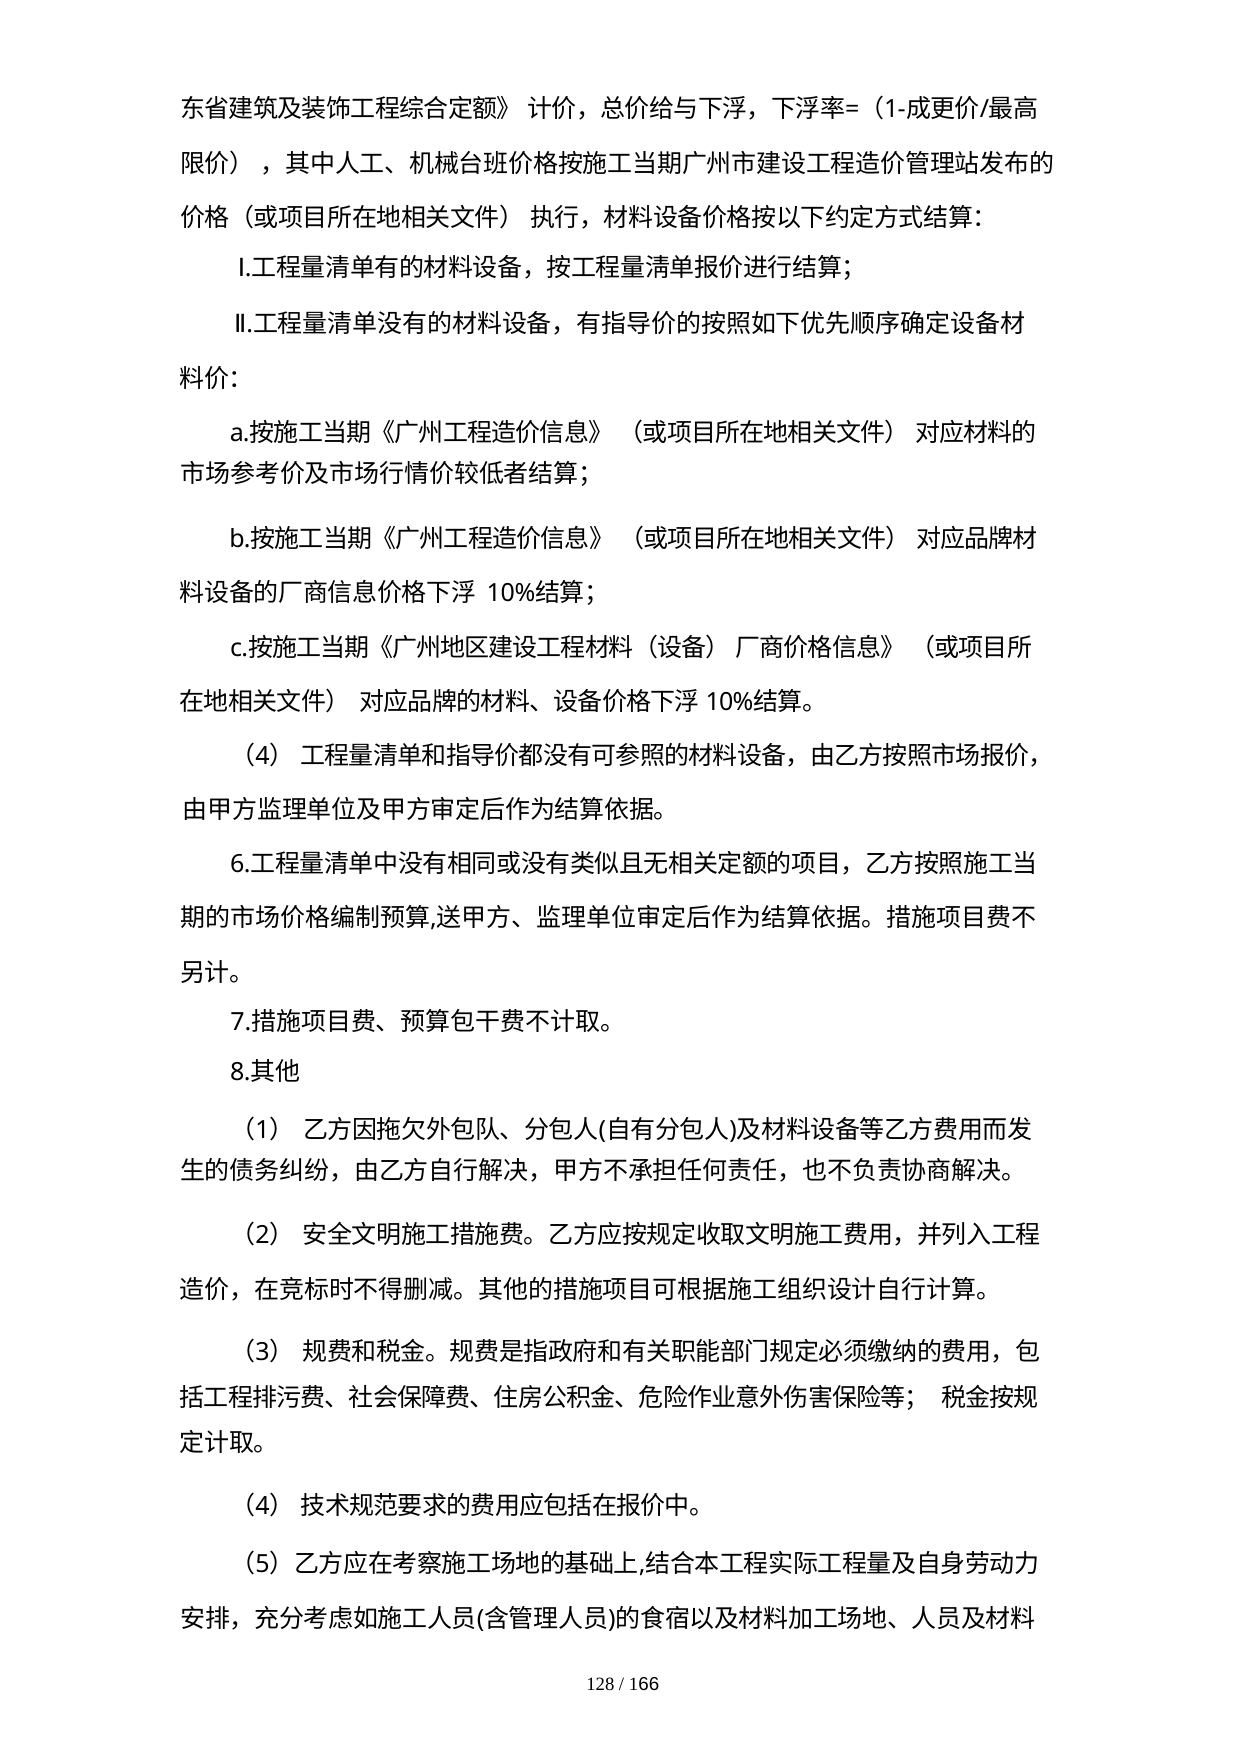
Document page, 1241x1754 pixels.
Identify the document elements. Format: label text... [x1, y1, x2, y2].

text （4） 工程量清单和指导价都没有可参照的材料设备，由乙方按照市场报价， 由甲方监理单位及甲方审定后作为结算依据。 [183, 735, 1063, 826]
text b.按施工当期《广州工程造价信息》 （或项目所在地相关文件） 对应品牌材 料设备的厂商信息价格下浮 10%结算； [179, 518, 1056, 609]
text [180, 1544, 1054, 1634]
text 7.措施项目费、预算包干费不计取。 [177, 1006, 1063, 1036]
text Ⅰ.工程量清单有的材料设备，按工程量淸单报价进行结算； [177, 252, 1063, 282]
text （3） 规费和税金。规费是指政府和有关职能部门规定必须缴纳的费用，包 括工程排污费、社会保障费、住房公积金、危险作业意外伤害保险等； 税金按规 定计取。 [179, 1332, 1054, 1459]
text （4） 技术规范要求的费用应包括在报价中。 [177, 1492, 1063, 1520]
text Ⅱ.工程量清单没有的材料设备，有指导价的按照如下优先顺序确定设备材 料价： [179, 304, 1056, 394]
text a.按施工当期《广州工程造价信息》 （或项目所在地相关文件） 对应材料的 市场参考价及市场行情价较低者结算； [180, 412, 1056, 490]
text c.按施工当期《广州地区建设工程材料（设备） 厂商价格信息》 （或项目所 在地相关文件） 对应品牌的材料、设备价格下浮 10%结算。 [179, 627, 1056, 717]
text 6.工程量清单中没有相同或没有类似且无相关定额的项目，乙方按照施工当 期的市场价格编制预算,送甲方、监理单位审定后作为结算依据。措施项目费不 另计。 [180, 843, 1056, 988]
text （2） 安全文明施工措施费。乙方应按规定收取文明施工费用，并列入工程 造价，在竞标时不得删减。其他的措施项目可根据施工组织设计自行计算。 [179, 1215, 1056, 1305]
text （1） 乙方因拖欠外包队、分包人(自有分包人)及材料设备等乙方费用而发 生的债务纠纷，由乙方自行解决，甲方不承担任何责任，也不负责协商解决。 [180, 1109, 1056, 1186]
text 8.其他 [177, 1058, 1063, 1086]
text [180, 89, 1056, 234]
